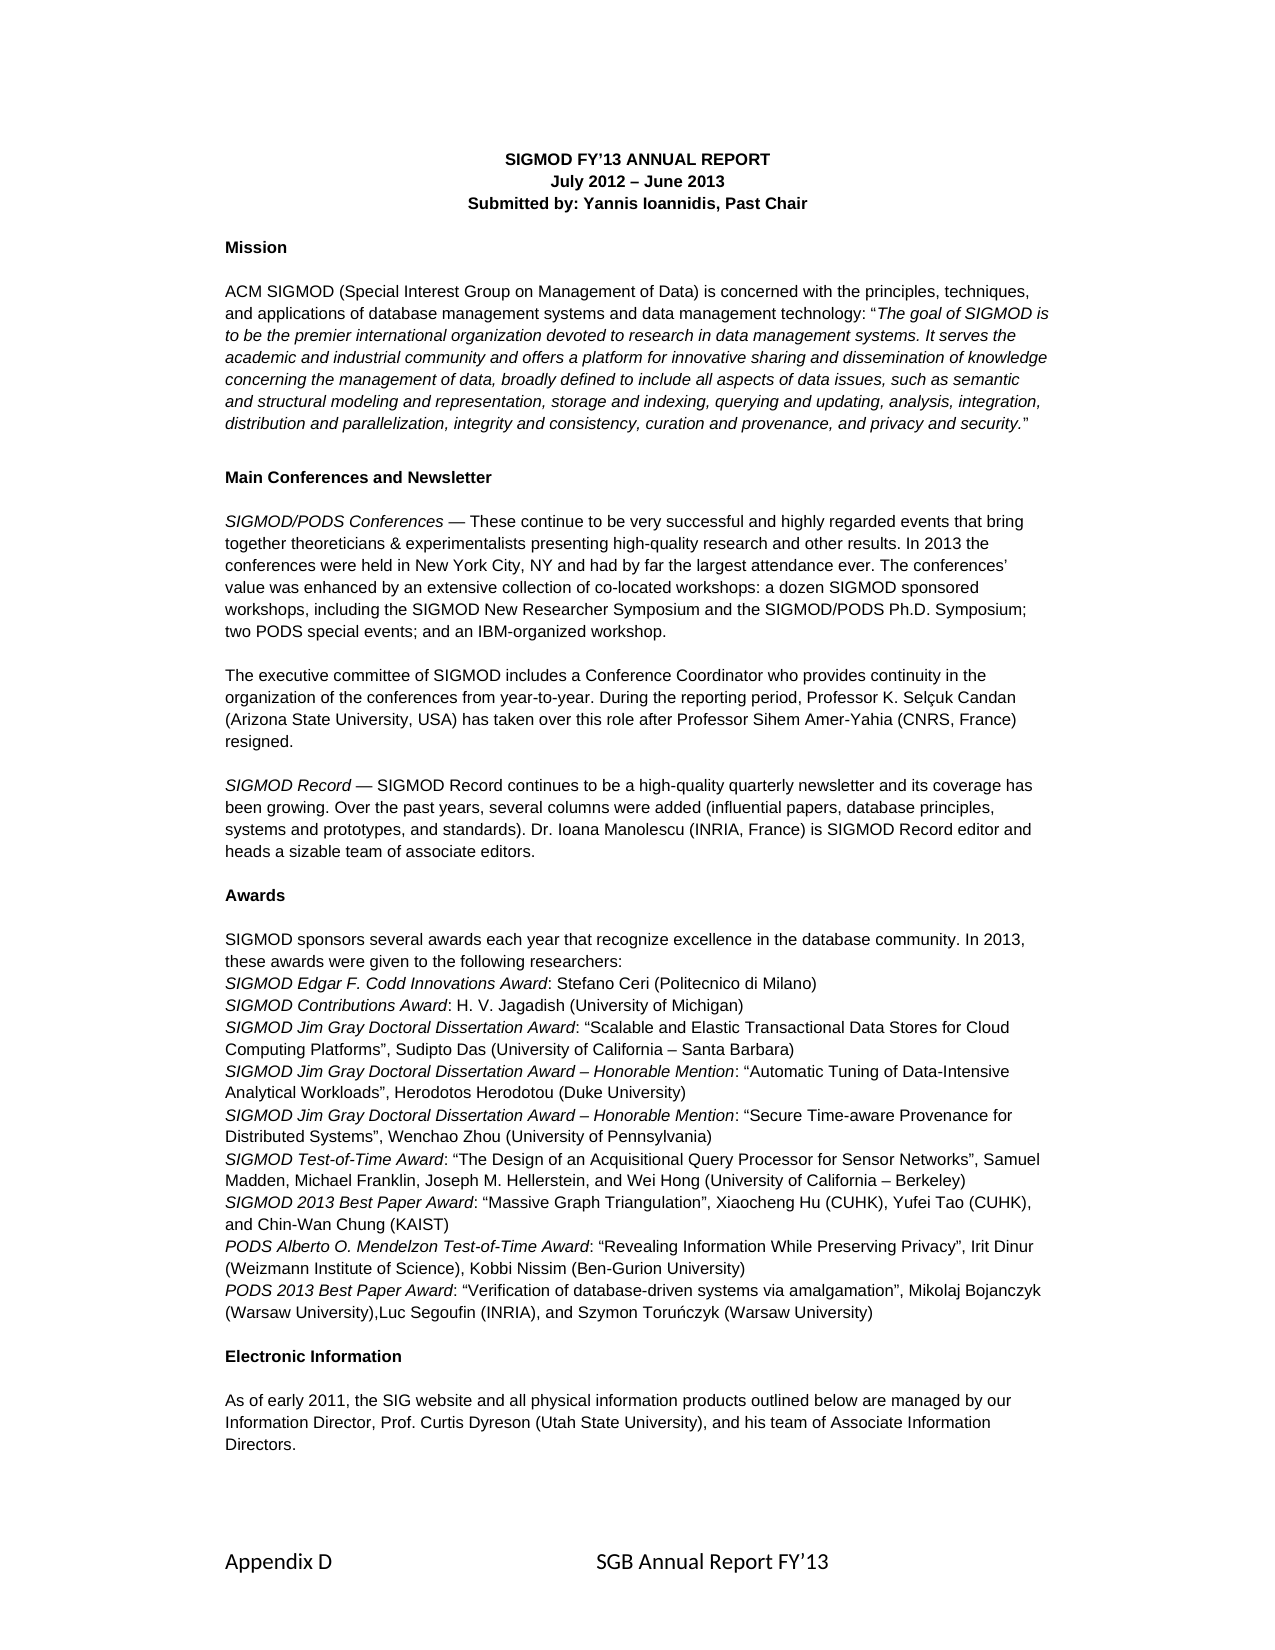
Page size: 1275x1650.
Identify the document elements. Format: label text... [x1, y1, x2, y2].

text ACM SIGMOD (Special Interest Group on Management of Data) is concerned with the principles, techniques, and applications of database management systems and data management technology: “The goal of SIGMOD is to be the premier international organization devoted to research in data management systems. It serves the academic and industrial community and offers a platform for innovative sharing and dissemination of knowledge concerning the management of data, broadly defined to include all aspects of data issues, such as semantic and structural modeling and representation, storage and indexing, querying and updating, analysis, integration, distribution and parallelization, integrity and consistency, curation and provenance, and privacy and security.” [225, 282, 1050, 433]
text As of early 2011, the SIG website and all physical information products outlined below are managed by our Information Director, Prof. Curtis Dyreson (Utah State University), and his team of Associate Information Directors. [225, 1391, 1050, 1454]
text SIGMOD FY’13 ANNUAL REPORT [225, 150, 1050, 169]
text Main Conferences and Newsletter [225, 468, 1050, 487]
text SIGMOD/PODS Conferences — These continue to be very successful and highly regarded events that bring together theoreticians & experimentalists presenting high-quality research and other results. In 2013 the conferences were held in New York City, NY and had by far the largest attendance ever. The conferences’ value was enhanced by an extensive collection of co-located workshops: a dozen SIGMOD sponsored workshops, including the SIGMOD New Researcher Symposium and the SIGMOD/PODS Ph.D. Symposium; two PODS special events; and an IBM-organized workshop. [225, 512, 1050, 641]
text PODS Alberto O. Mendelzon Test-of-Time Award: “Revealing Information While Preserving Privacy”, Irit Dinur (Weizmann Institute of Science), Kobbi Nissim (Ben-Gurion University) [225, 1237, 1050, 1278]
text SIGMOD 2013 Best Paper Award: “Massive Graph Triangulation”, Xiaocheng Hu (CUHK), Yufei Tao (CUHK), and Chin-Wan Chung (KAIST) [225, 1193, 1050, 1234]
text SIGMOD sponsors several awards each year that recognize excellence in the database community. In 2013, these awards were given to the following researchers: [225, 929, 1050, 971]
text SIGMOD Jim Gray Doctoral Dissertation Award – Honorable Mention: “Automatic Tuning of Data-Intensive Analytical Workloads”, Herodotos Herodotou (Duke University) [225, 1061, 1050, 1102]
text Awards [225, 886, 1050, 905]
text Submitted by: Yannis Ioannidis, Past Chair [225, 194, 1050, 213]
text SIGMOD Jim Gray Doctoral Dissertation Award: “Scalable and Elastic Transactional Data Stores for Cloud Computing Platforms”, Sudipto Das (University of California – Santa Barbara) [225, 1017, 1050, 1058]
text SIGMOD Contributions Award: H. V. Jagadish (University of Michigan) [225, 995, 1050, 1014]
text SIGMOD Edgar F. Codd Innovations Award: Stefano Ceri (Politecnico di Milano) [225, 973, 1050, 993]
text July 2012 – June 2013 [225, 172, 1050, 191]
text The executive committee of SIGMOD includes a Conference Coordinator who provides continuity in the organization of the conferences from year-to-year. During the reporting period, Professor K. Selçuk Candan (Arizona State University, USA) has taken over this role after Professor Sihem Amer-Yahia (CNRS, France) resigned. [225, 666, 1050, 751]
text SIGMOD Jim Gray Doctoral Dissertation Award – Honorable Mention: “Secure Time-aware Provenance for Distributed Systems”, Wenchao Zhou (University of Pennsylvania) [225, 1105, 1050, 1146]
text PODS 2013 Best Paper Award: “Verification of database-driven systems via amalgamation”, Mikolaj Bojanczyk (Warsaw University),Luc Segoufin (INRIA), and Szymon Toruńczyk (Warsaw University) [225, 1281, 1050, 1322]
text Electronic Information [225, 1347, 1050, 1366]
text Mission [225, 238, 1050, 257]
text SIGMOD Test-of-Time Award: “The Design of an Acquisitional Query Processor for Sensor Networks”, Samuel Madden, Michael Franklin, Joseph M. Hellerstein, and Wei Hong (University of California – Berkeley) [225, 1149, 1050, 1190]
text SIGMOD Record — SIGMOD Record continues to be a high-quality quarterly newsletter and its coverage has been growing. Over the past years, several columns were added (influential papers, database principles, systems and prototypes, and standards). Dr. Ioana Manolescu (INRIA, France) is SIGMOD Record editor and heads a sizable team of associate editors. [225, 776, 1050, 861]
